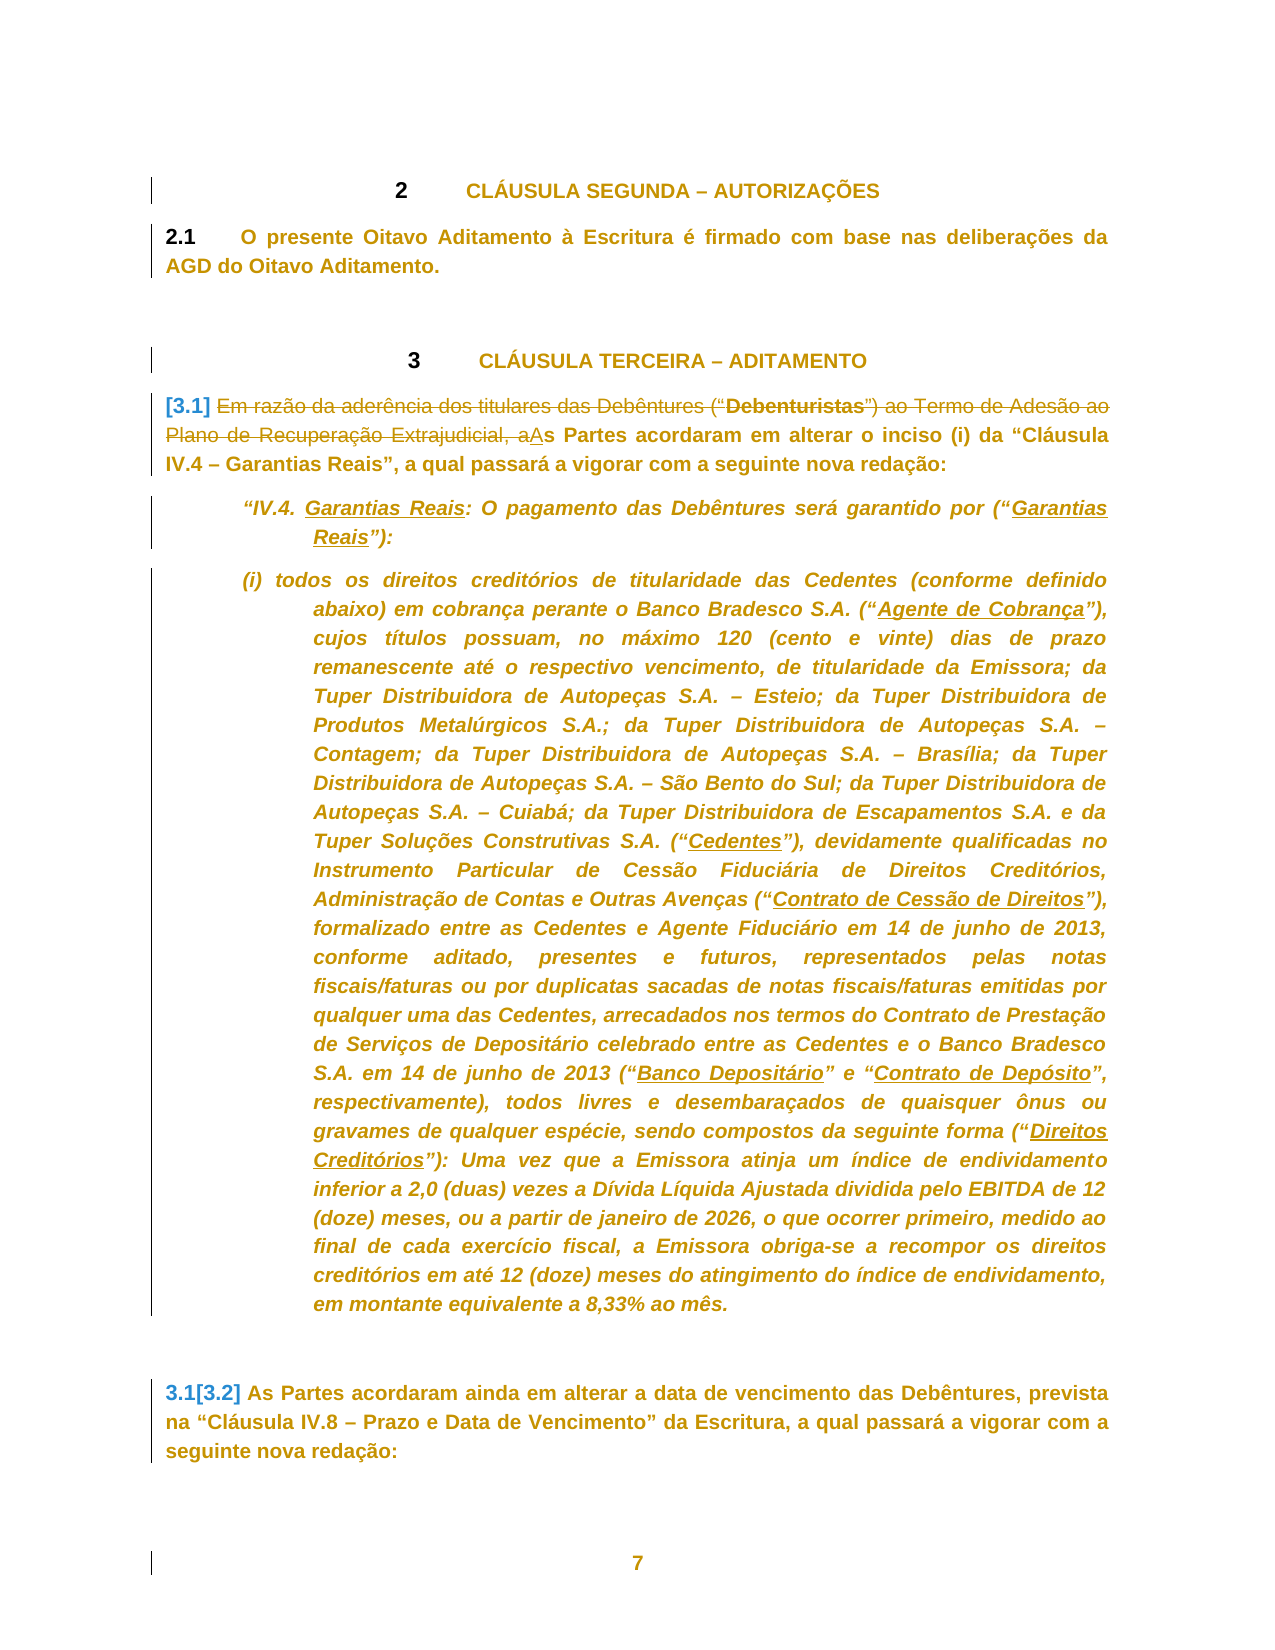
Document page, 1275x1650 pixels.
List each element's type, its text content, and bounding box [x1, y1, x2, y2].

list O presente Oitavo Aditamento à Escritura é firmado com base nas deliberações da AGD do Oitavo Aditamento. [165, 224, 1109, 278]
list s Partes acordaram em alterar o inciso (i) da “Cláusula IV.4 – Garantias Reais”, a qual passará a vigorar com a seguinte nova redação: [165, 393, 1109, 476]
list As Partes acordaram ainda em alterar a data de vencimento das Debêntures, prevista na “Cláusula IV.8 – Prazo e Data de Vencimento” da Escritura, a qual passará a vigorar com a seguinte nova redação: [165, 1379, 1109, 1462]
list CLÁUSULA TERCEIRA – ADITAMENTO [165, 347, 1109, 373]
text “IV.4. Garantias Reais: O pagamento das Debêntures será garantido por (“Garantias Reais”): [242, 496, 1109, 549]
text (i) todos os direitos creditórios de titularidade das Cedentes (conforme definido abaixo) em cobrança perante o Banco Bradesco S.A. (“Agente de Cobrança”), cujos títulos possuam, no máximo 120 (cento e vinte) dias de prazo remanescente até o respectivo vencimento, de titularidade da Emissora; da Tuper Distribuidora de Autopeças S.A. – Esteio; da Tuper Distribuidora de Produtos Metalúrgicos S.A.; da Tuper Distribuidora de Autopeças S.A. – Contagem; da Tuper Distribuidora de Autopeças S.A. – Brasília; da Tuper Distribuidora de Autopeças S.A. – São Bento do Sul; da Tuper Distribuidora de Autopeças S.A. – Cuiabá; da Tuper Distribuidora de Escapamentos S.A. e da Tuper Soluções Construtivas S.A. (“Cedentes”), devidamente qualificadas no Instrumento Particular de Cessão Fiduciária de Direitos Creditórios, Administração de Contas e Outras Avenças (“Contrato de Cessão de Direitos”), formalizado entre as Cedentes e Agente Fiduciário em 14 de junho de 2013, conforme aditado, presentes e futuros, representados pelas notas fiscais/faturas ou por duplicatas sacadas de notas fiscais/faturas emitidas por qualquer uma das Cedentes, arrecadados nos termos do Contrato de Prestação de Serviços de Depositário celebrado entre as Cedentes e o Banco Bradesco S.A. em 14 de junho de 2013 (“Banco Depositário” e “Contrato de Depósito”, respectivamente), todos livres e desembaraçados de quaisquer ônus ou gravames de qualquer espécie, sendo compostos da seguinte forma (“Direitos Creditórios”): Uma vez que a Emissora atinja um índice de endividamento inferior a 2,0 (duas) vezes a Dívida Líquida Ajustada dividida pelo EBITDA de 12 (doze) meses, ou a partir de janeiro de 2026, o que ocorrer primeiro, medido ao final de cada exercício fiscal, a Emissora obriga-se a recompor os direitos creditórios em até 12 (doze) meses do atingimento do índice de endividamento, em montante equivalente a 8,33% ao mês. [242, 568, 1109, 1316]
list CLÁUSULA SEGUNDA – AUTORIZAÇÕES [165, 177, 1109, 203]
